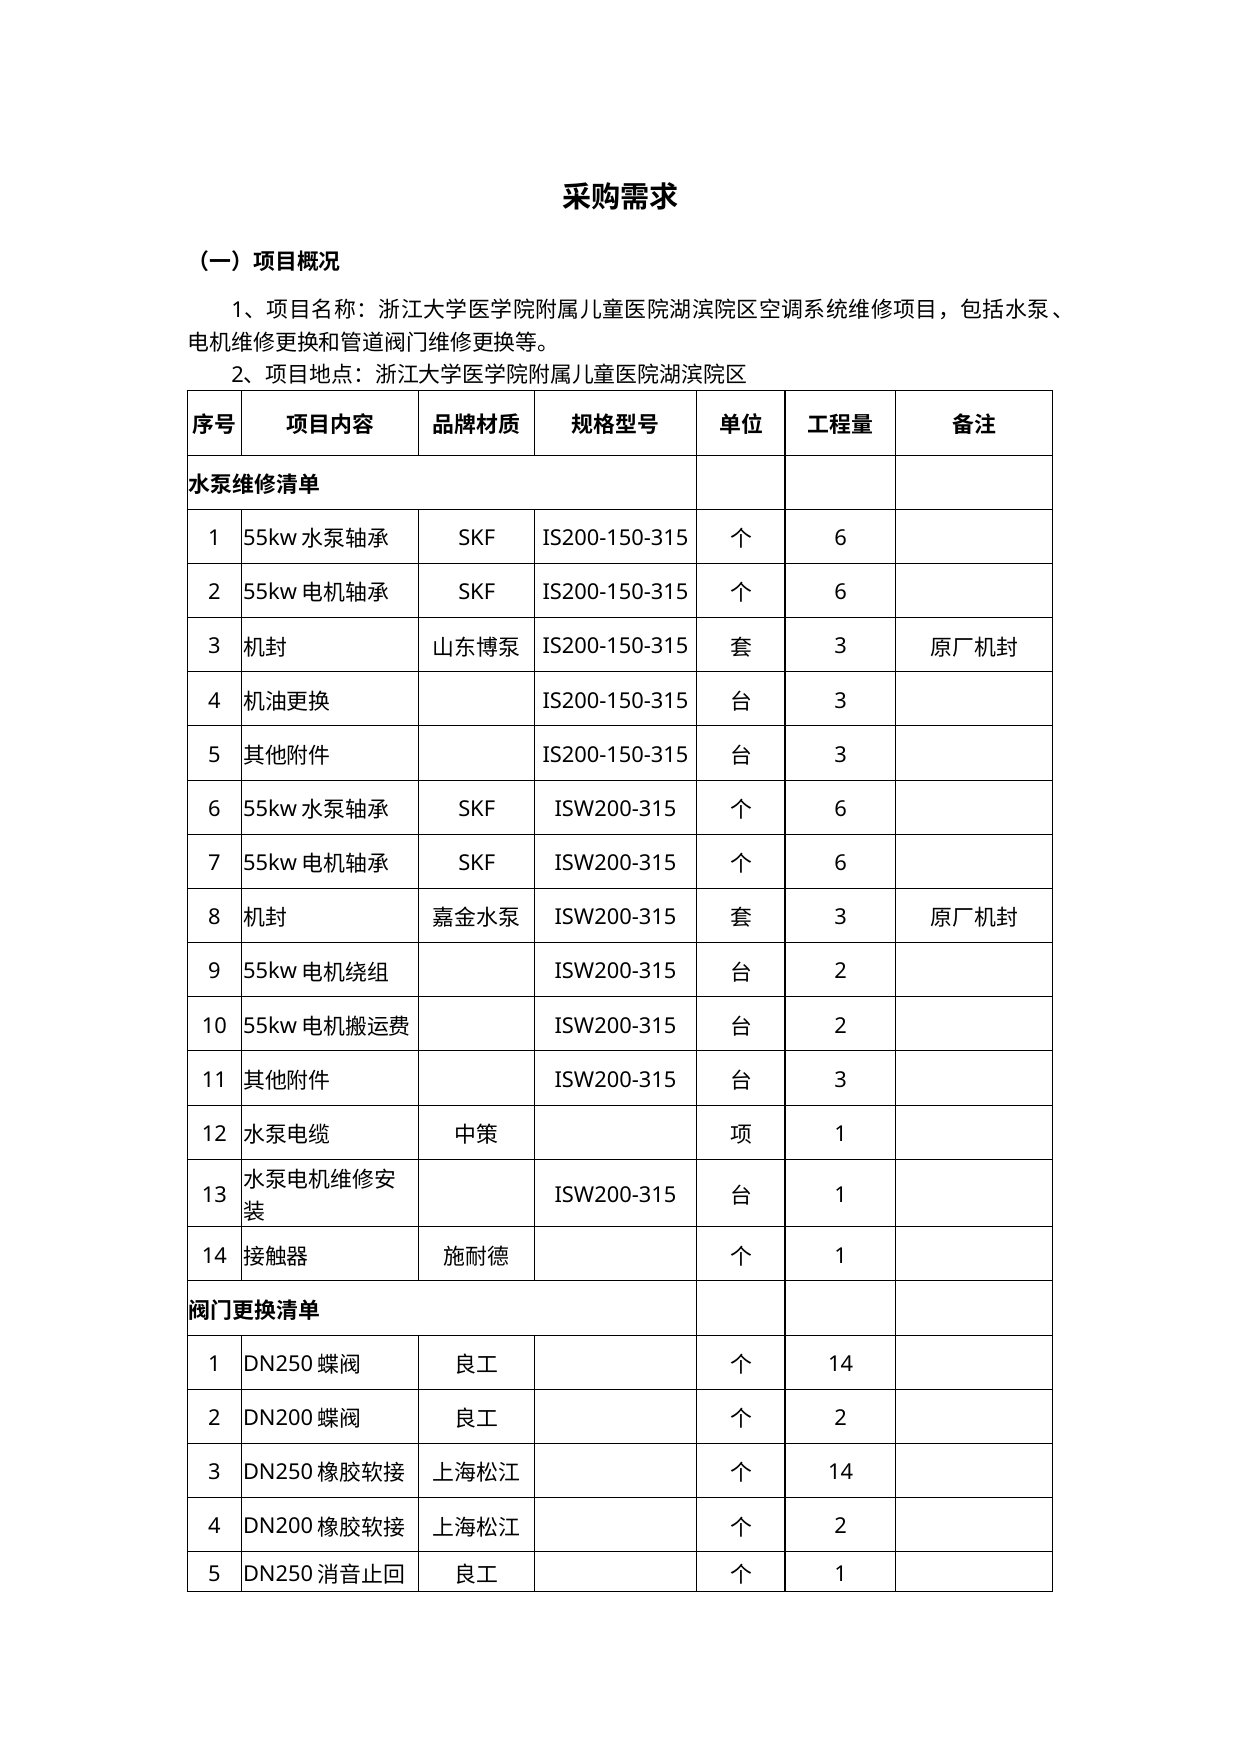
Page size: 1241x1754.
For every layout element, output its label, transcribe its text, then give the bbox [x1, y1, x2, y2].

table_header 单位 [697, 391, 784, 454]
table_cell SKF [419, 510, 534, 563]
table_cell [896, 835, 1052, 888]
table_cell 原厂机封 [896, 889, 1052, 942]
table_cell 55kw水泵轴承 [242, 781, 418, 834]
table_cell 13 [188, 1160, 241, 1226]
table_cell 机油更换 [242, 672, 418, 725]
table_cell SKF [419, 564, 534, 617]
table_cell ISW200-315 [535, 997, 696, 1050]
table_cell 6 [786, 835, 895, 888]
table_cell 5 [188, 1552, 241, 1591]
table_header 工程量 [786, 391, 895, 454]
table_cell 良工 [419, 1552, 534, 1591]
table_cell IS200-150-315 [535, 510, 696, 563]
table_cell 3 [786, 1051, 895, 1104]
table_cell 个 [697, 1552, 784, 1591]
table_cell 1 [188, 510, 241, 563]
table_cell 6 [188, 781, 241, 834]
table_cell 55kw电机搬运费 [242, 997, 418, 1050]
table_cell 12 [188, 1106, 241, 1159]
table_cell 上海松江 [419, 1498, 534, 1551]
table_cell DN250橡胶软接 [242, 1444, 418, 1497]
table_header 规格型号 [535, 391, 696, 454]
table_cell [896, 997, 1052, 1050]
table_cell 3 [786, 672, 895, 725]
table_cell 个 [697, 835, 784, 888]
table_cell ISW200-315 [535, 943, 696, 996]
table_cell [896, 1336, 1052, 1389]
table_cell [786, 456, 895, 509]
table_cell 2 [188, 564, 241, 617]
table_cell 台 [697, 1051, 784, 1104]
table_cell 10 [188, 997, 241, 1050]
table_cell [419, 1051, 534, 1104]
table_cell [697, 456, 784, 509]
table_cell [535, 1444, 696, 1497]
table_cell 2 [188, 1390, 241, 1443]
table_cell 2 [786, 997, 895, 1050]
table_cell 2 [786, 1390, 895, 1443]
table_cell 3 [188, 1444, 241, 1497]
table_cell 1 [786, 1106, 895, 1159]
table_cell 水泵维修清单 [188, 456, 696, 509]
table_cell [896, 1051, 1052, 1104]
table_cell [419, 1160, 534, 1226]
table_cell 施耐德 [419, 1227, 534, 1280]
table_cell [896, 564, 1052, 617]
table_header 项目内容 [242, 391, 418, 454]
table_cell [535, 1390, 696, 1443]
table_cell DN250消音止回阀 [242, 1552, 418, 1591]
table_cell 个 [697, 564, 784, 617]
table_cell [896, 456, 1052, 509]
table_header 序号 [188, 391, 241, 454]
table_cell [419, 997, 534, 1050]
table_cell 3 [786, 726, 895, 779]
table_cell 嘉金水泵 [419, 889, 534, 942]
table_cell 14 [786, 1336, 895, 1389]
table_cell [896, 726, 1052, 779]
table_cell [419, 943, 534, 996]
table_cell [896, 1444, 1052, 1497]
table_cell 3 [786, 889, 895, 942]
table_cell [535, 1498, 696, 1551]
text 1、项目名称：浙江大学医学院附属儿童医院湖滨院区空调系统维修项目，包括水泵、电机维修更换和管道阀门维修更换等。 [187, 292, 1053, 357]
table_cell 2 [786, 943, 895, 996]
table_cell 良工 [419, 1336, 534, 1389]
table_cell ISW200-315 [535, 835, 696, 888]
table_cell 原厂机封 [896, 618, 1052, 671]
table_cell [896, 1281, 1052, 1334]
table_cell 6 [786, 564, 895, 617]
table_cell 11 [188, 1051, 241, 1104]
table_cell 1 [188, 1336, 241, 1389]
table_cell 项 [697, 1106, 784, 1159]
table_cell 良工 [419, 1390, 534, 1443]
table_cell 5 [188, 726, 241, 779]
table_cell 个 [697, 1336, 784, 1389]
table_cell 3 [786, 618, 895, 671]
table_cell 个 [697, 510, 784, 563]
table_cell 55kw电机绕组 [242, 943, 418, 996]
table_cell 水泵电机维修安装 [242, 1160, 418, 1226]
table_cell 6 [786, 510, 895, 563]
table_cell 其他附件 [242, 1051, 418, 1104]
table_cell [786, 1281, 895, 1334]
table_cell 1 [786, 1160, 895, 1226]
table_cell SKF [419, 781, 534, 834]
table_header 备注 [896, 391, 1052, 454]
table_cell IS200-150-315 [535, 618, 696, 671]
text 2、项目地点：浙江大学医学院附属儿童医院湖滨院区 [187, 357, 1053, 389]
table_cell IS200-150-315 [535, 672, 696, 725]
table_cell IS200-150-315 [535, 726, 696, 779]
table_cell 上海松江 [419, 1444, 534, 1497]
table_cell 55kw水泵轴承 [242, 510, 418, 563]
table_cell ISW200-315 [535, 1051, 696, 1104]
table_header 品牌材质 [419, 391, 534, 454]
table_cell 个 [697, 1390, 784, 1443]
table_cell [535, 1336, 696, 1389]
table_cell 机封 [242, 618, 418, 671]
table_cell DN250蝶阀 [242, 1336, 418, 1389]
table_cell [535, 1106, 696, 1159]
table_cell [419, 672, 534, 725]
table_cell [896, 1552, 1052, 1591]
table_cell ISW200-315 [535, 889, 696, 942]
table_cell 机封 [242, 889, 418, 942]
table_cell 1 [786, 1227, 895, 1280]
table_cell 中策 [419, 1106, 534, 1159]
table_cell 8 [188, 889, 241, 942]
table_cell [896, 510, 1052, 563]
table_cell [896, 1160, 1052, 1226]
table_cell [896, 1227, 1052, 1280]
table_cell [535, 1552, 696, 1591]
table_cell 55kw电机轴承 [242, 564, 418, 617]
table_cell [697, 1281, 784, 1334]
table_cell 台 [697, 726, 784, 779]
table_cell 9 [188, 943, 241, 996]
table_cell 台 [697, 943, 784, 996]
table_cell 接触器 [242, 1227, 418, 1280]
table_cell 4 [188, 672, 241, 725]
table_cell 水泵电缆 [242, 1106, 418, 1159]
table_cell 台 [697, 672, 784, 725]
table_cell 山东博泵 [419, 618, 534, 671]
table_cell [419, 726, 534, 779]
table_cell [896, 1106, 1052, 1159]
table_cell 4 [188, 1498, 241, 1551]
table_cell [896, 781, 1052, 834]
table_cell [535, 1227, 696, 1280]
table_cell 套 [697, 889, 784, 942]
table_cell 14 [786, 1444, 895, 1497]
table_cell DN200橡胶软接 [242, 1498, 418, 1551]
table_cell 55kw电机轴承 [242, 835, 418, 888]
table_cell 其他附件 [242, 726, 418, 779]
table_cell 个 [697, 1227, 784, 1280]
table_cell 2 [786, 1498, 895, 1551]
table_cell 个 [697, 781, 784, 834]
table_cell 3 [188, 618, 241, 671]
table_cell ISW200-315 [535, 781, 696, 834]
table_cell 1 [786, 1552, 895, 1591]
table_cell 个 [697, 1444, 784, 1497]
table_cell 6 [786, 781, 895, 834]
text 采购需求 [187, 162, 1053, 227]
table_cell 台 [697, 1160, 784, 1226]
table_cell SKF [419, 835, 534, 888]
table_cell 个 [697, 1498, 784, 1551]
table_cell [896, 1498, 1052, 1551]
table_cell IS200-150-315 [535, 564, 696, 617]
table_cell ISW200-315 [535, 1160, 696, 1226]
table_cell 台 [697, 997, 784, 1050]
table_cell [896, 943, 1052, 996]
table_cell [896, 1390, 1052, 1443]
table_cell 套 [697, 618, 784, 671]
table_cell 7 [188, 835, 241, 888]
table_cell 阀门更换清单 [188, 1281, 696, 1334]
table_cell DN200蝶阀 [242, 1390, 418, 1443]
table_cell 14 [188, 1227, 241, 1280]
text （一）项目概况 [187, 243, 1053, 276]
table_cell [896, 672, 1052, 725]
